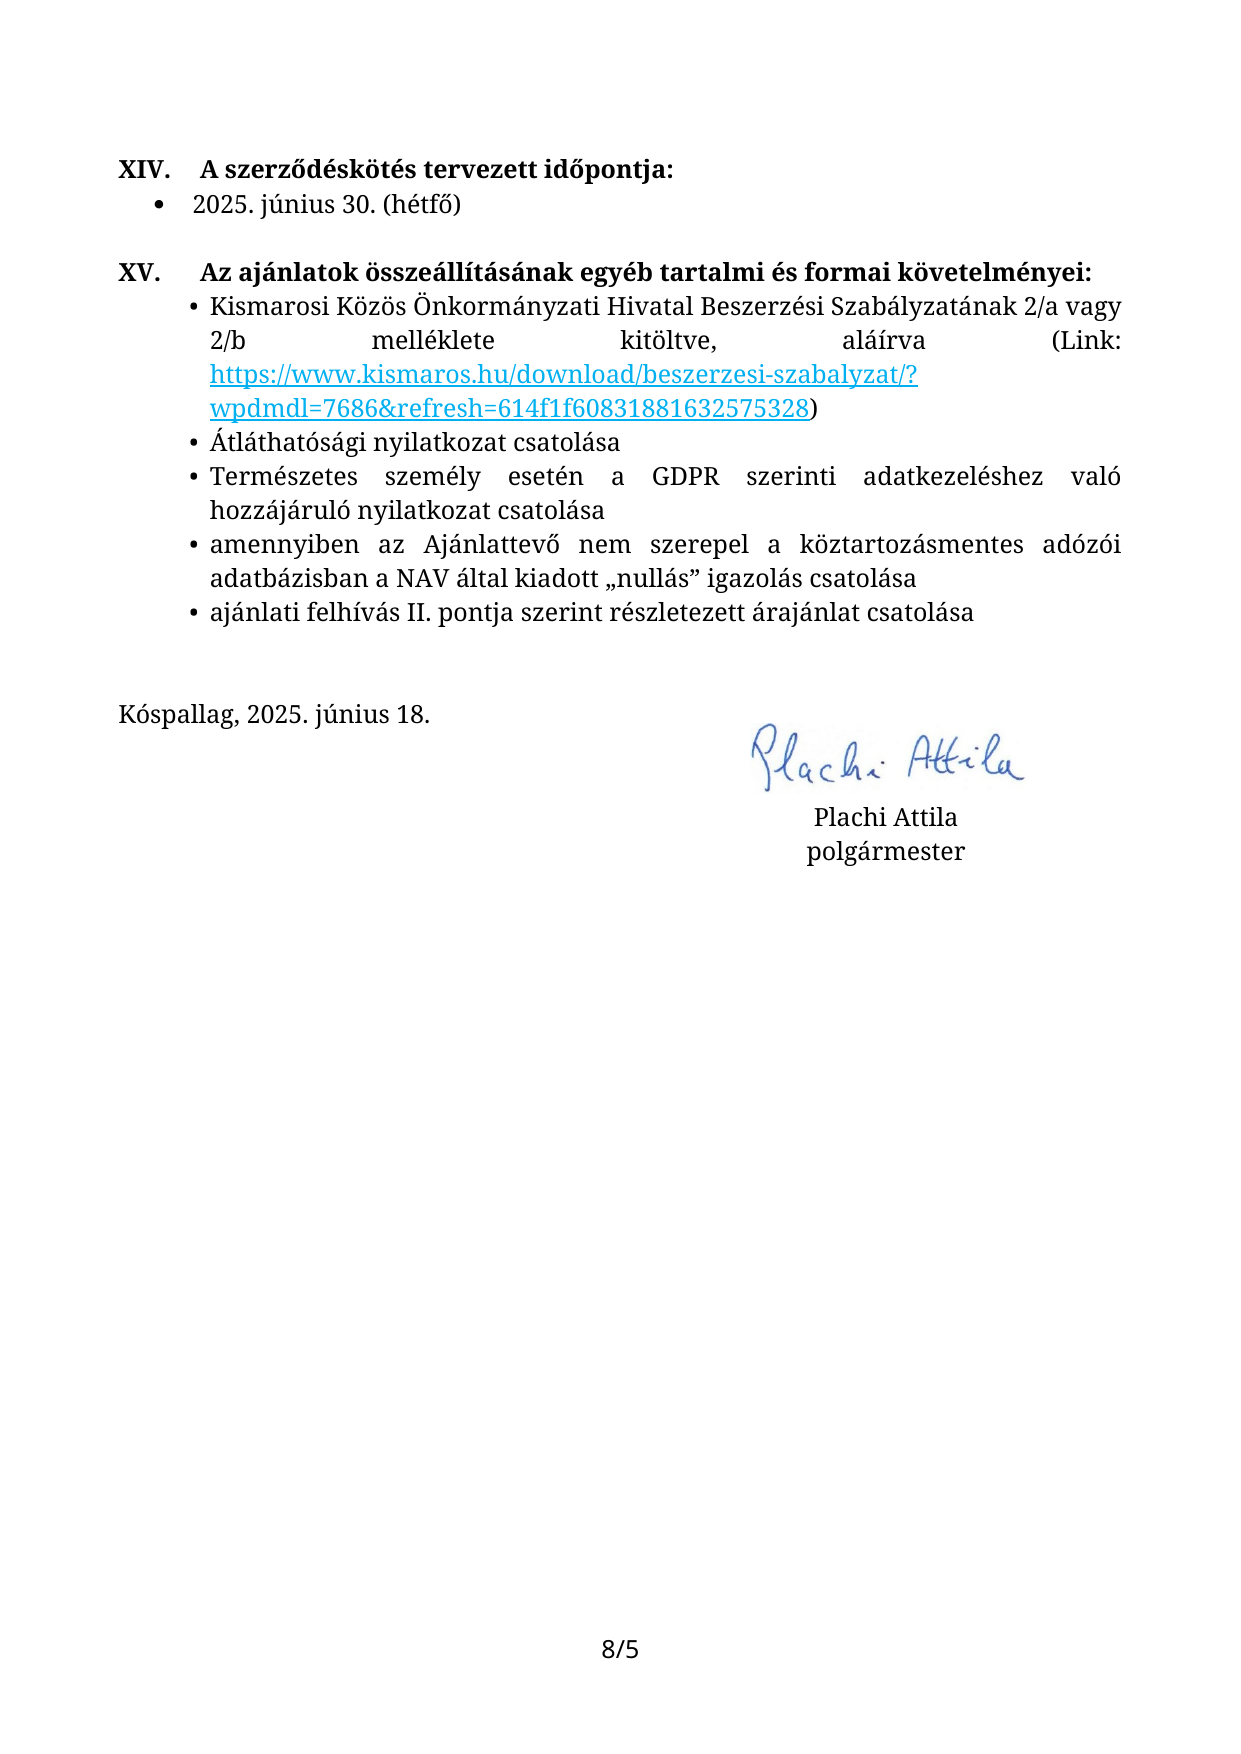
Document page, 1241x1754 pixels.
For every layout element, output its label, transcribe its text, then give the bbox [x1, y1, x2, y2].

picture [750, 731, 1026, 794]
list 2025. június 30. (hétfő) [154, 186, 1122, 220]
list Kismarosi Közös Önkormányzati Hivatal Beszerzési Szabályzatának 2/a vagy 2/b melléklete kitöltve, aláírva (Link: https://www.kismaros.hu/download/beszerzesi-szabalyzat/?wpdmdl=7686&refresh=614f1f60831881632575328) [189, 288, 1122, 425]
text Kóspallag, 2025. június 18. [118, 697, 1122, 731]
list amennyiben az Ajánlattevő nem szerepel a köztartozásmentes adózói adatbázisban a NAV által kiadott „nullás” igazolás csatolása [189, 527, 1122, 595]
text polgármester [118, 833, 1104, 867]
list Természetes személy esetén a GDPR szerinti adatkezeléshez való hozzájáruló nyilatkozat csatolása [189, 459, 1122, 527]
list Az ajánlatok összeállításának egyéb tartalmi és formai követelményei: [118, 254, 1122, 288]
text Plachi Attila [118, 799, 1122, 833]
list A szerződéskötés tervezett időpontja: [118, 152, 1122, 186]
list Átláthatósági nyilatkozat csatolása [189, 425, 1122, 459]
list ajánlati felhívás II. pontja szerint részletezett árajánlat csatolása [189, 595, 1122, 629]
